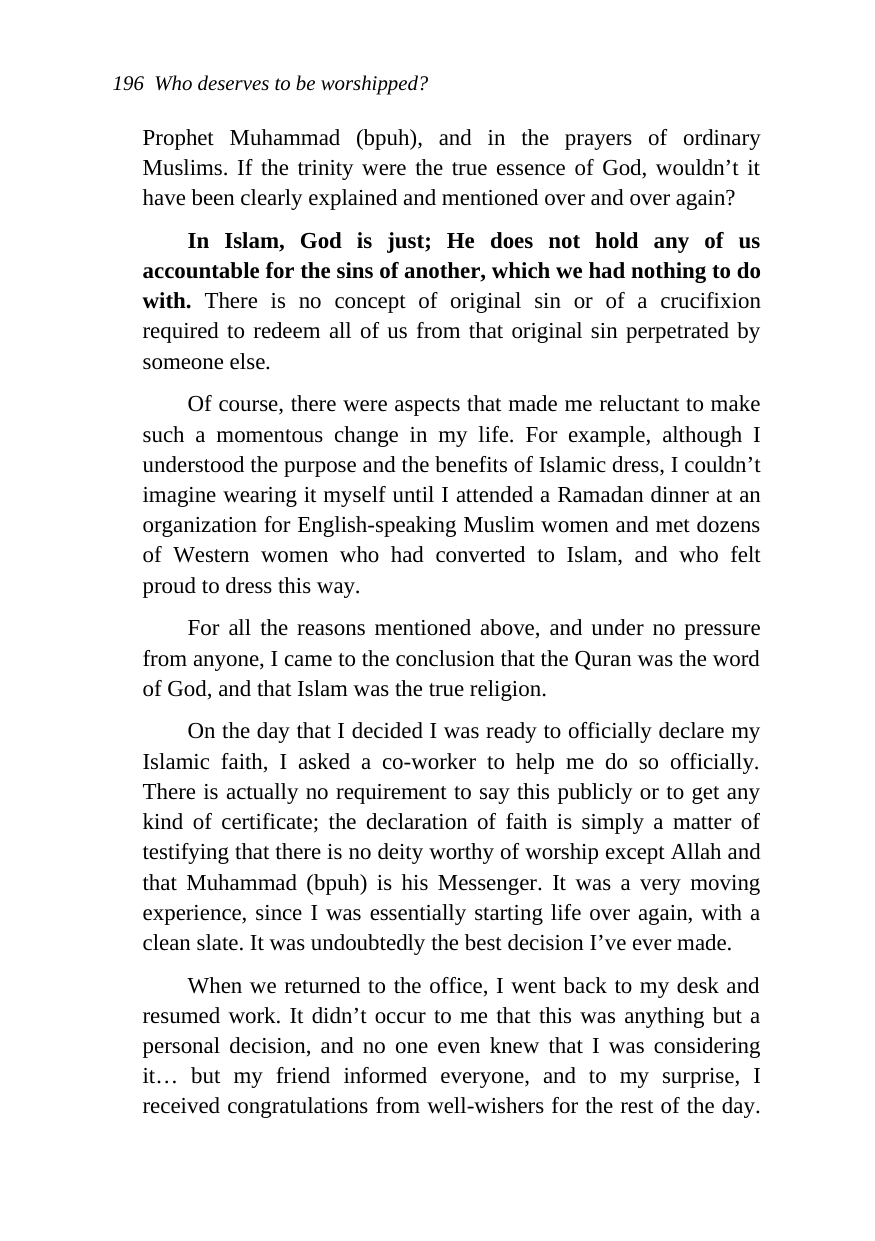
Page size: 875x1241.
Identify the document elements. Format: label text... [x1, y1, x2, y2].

text On the day that I decided I was ready to officially declare my Islamic faith, I asked a co-worker to help me do so officially. There is actually no requirement to say this publicly or to get any kind of certificate; the declaration of faith is simply a matter of testifying that there is no deity worthy of worship except Allah and that Muhammad (bpuh) is his Messenger. It was a very moving experience, since I was essentially starting life over again, with a clean slate. It was undoubtedly the best decision I’ve ever made. [142, 714, 762, 955]
text In Islam, God is just; He does not hold any of us accountable for the sins of another, which we had nothing to do with. There is no concept of original sin or of a crucifixion required to redeem all of us from that original sin perpetrated by someone else. [142, 223, 762, 374]
text Of course, there were aspects that made me reluctant to make such a momentous change in my life. For example, although I understood the purpose and the benefits of Islamic dress, I couldn’t imagine wearing it myself until I attended a Ramadan dinner at an organization for English-speaking Muslim women and met dozens of Western women who had converted to Islam, and who felt proud to dress this way. [142, 387, 762, 598]
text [142, 120, 762, 211]
text For all the reasons mentioned above, and under no pressure from anyone, I came to the conclusion that the Quran was the word of God, and that Islam was the true religion. [142, 611, 762, 701]
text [142, 968, 762, 1119]
